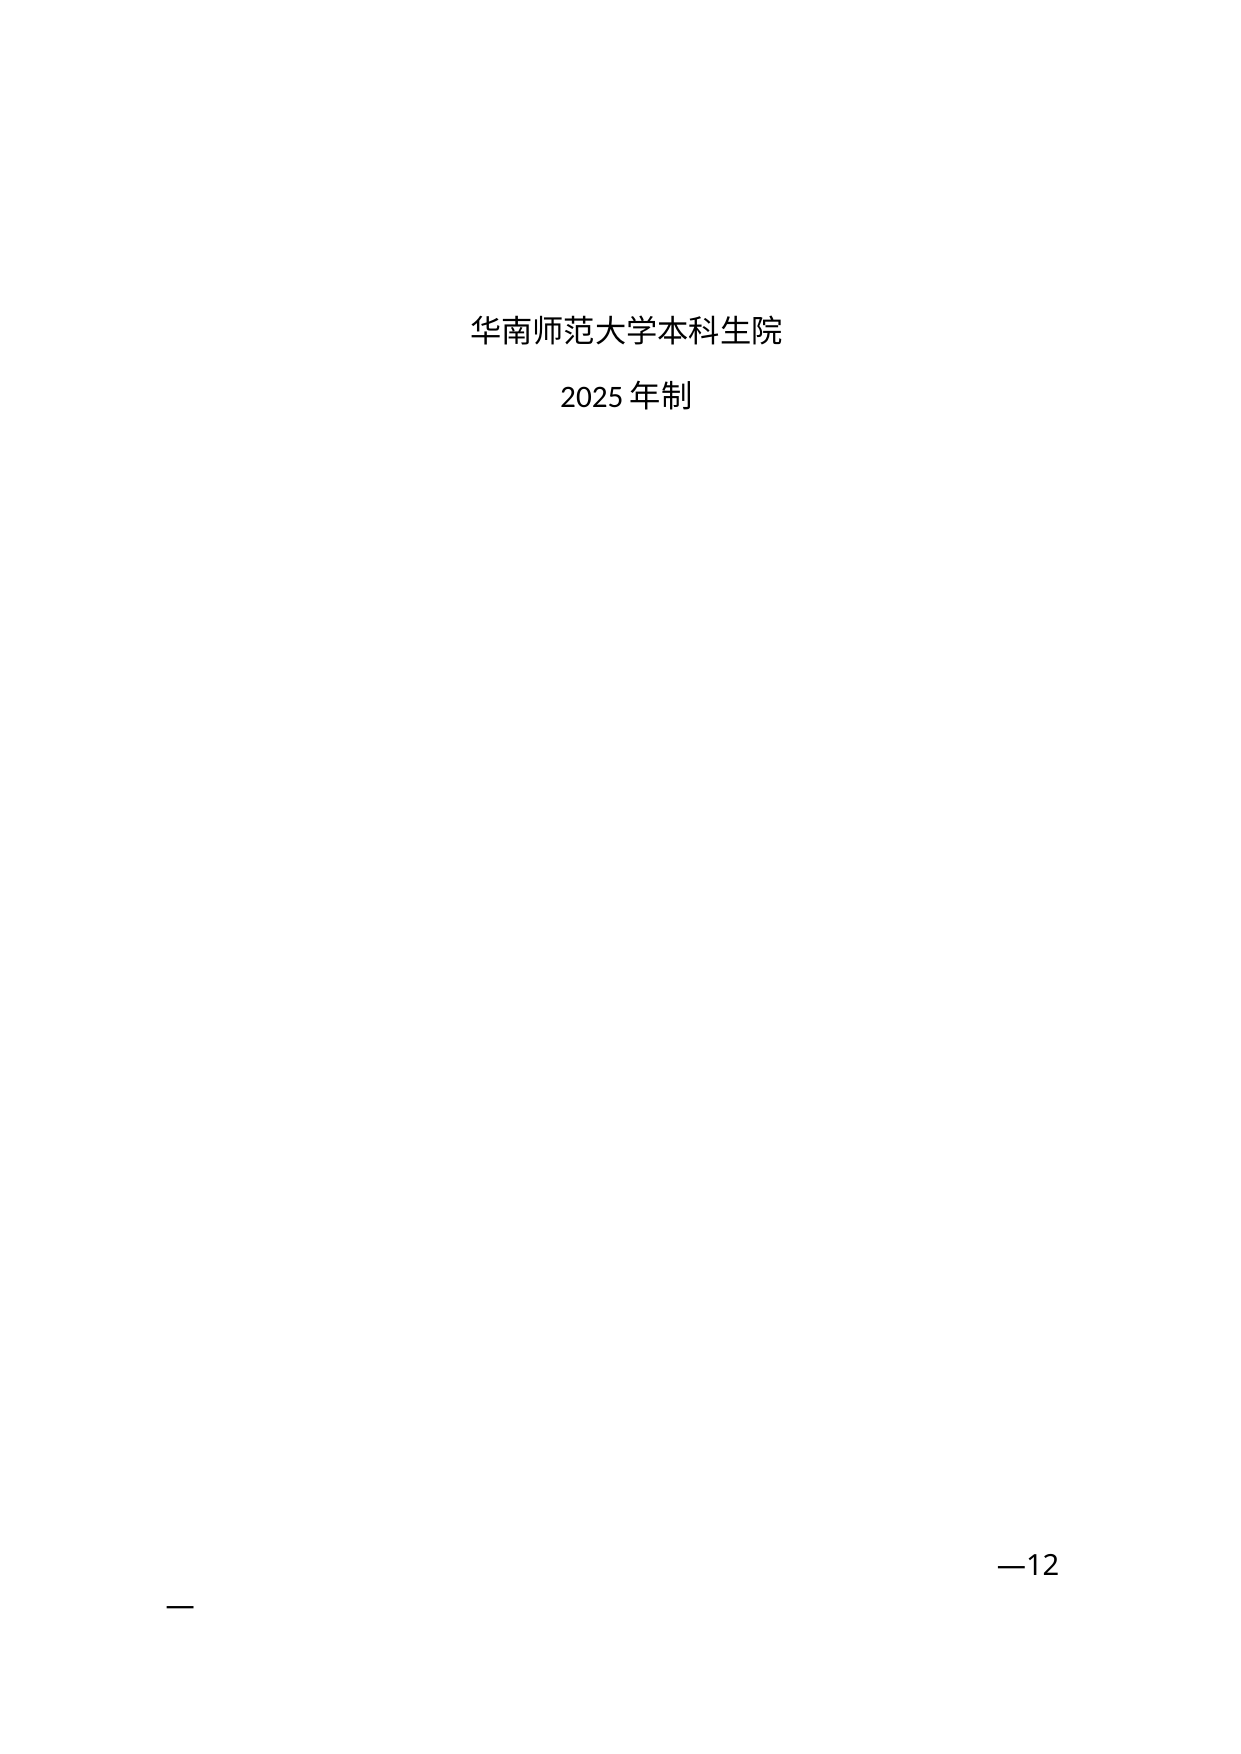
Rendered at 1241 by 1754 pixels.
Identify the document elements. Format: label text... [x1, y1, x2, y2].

text 华南师范大学本科生院 [165, 297, 1087, 362]
text 2025年制 [165, 362, 1087, 427]
